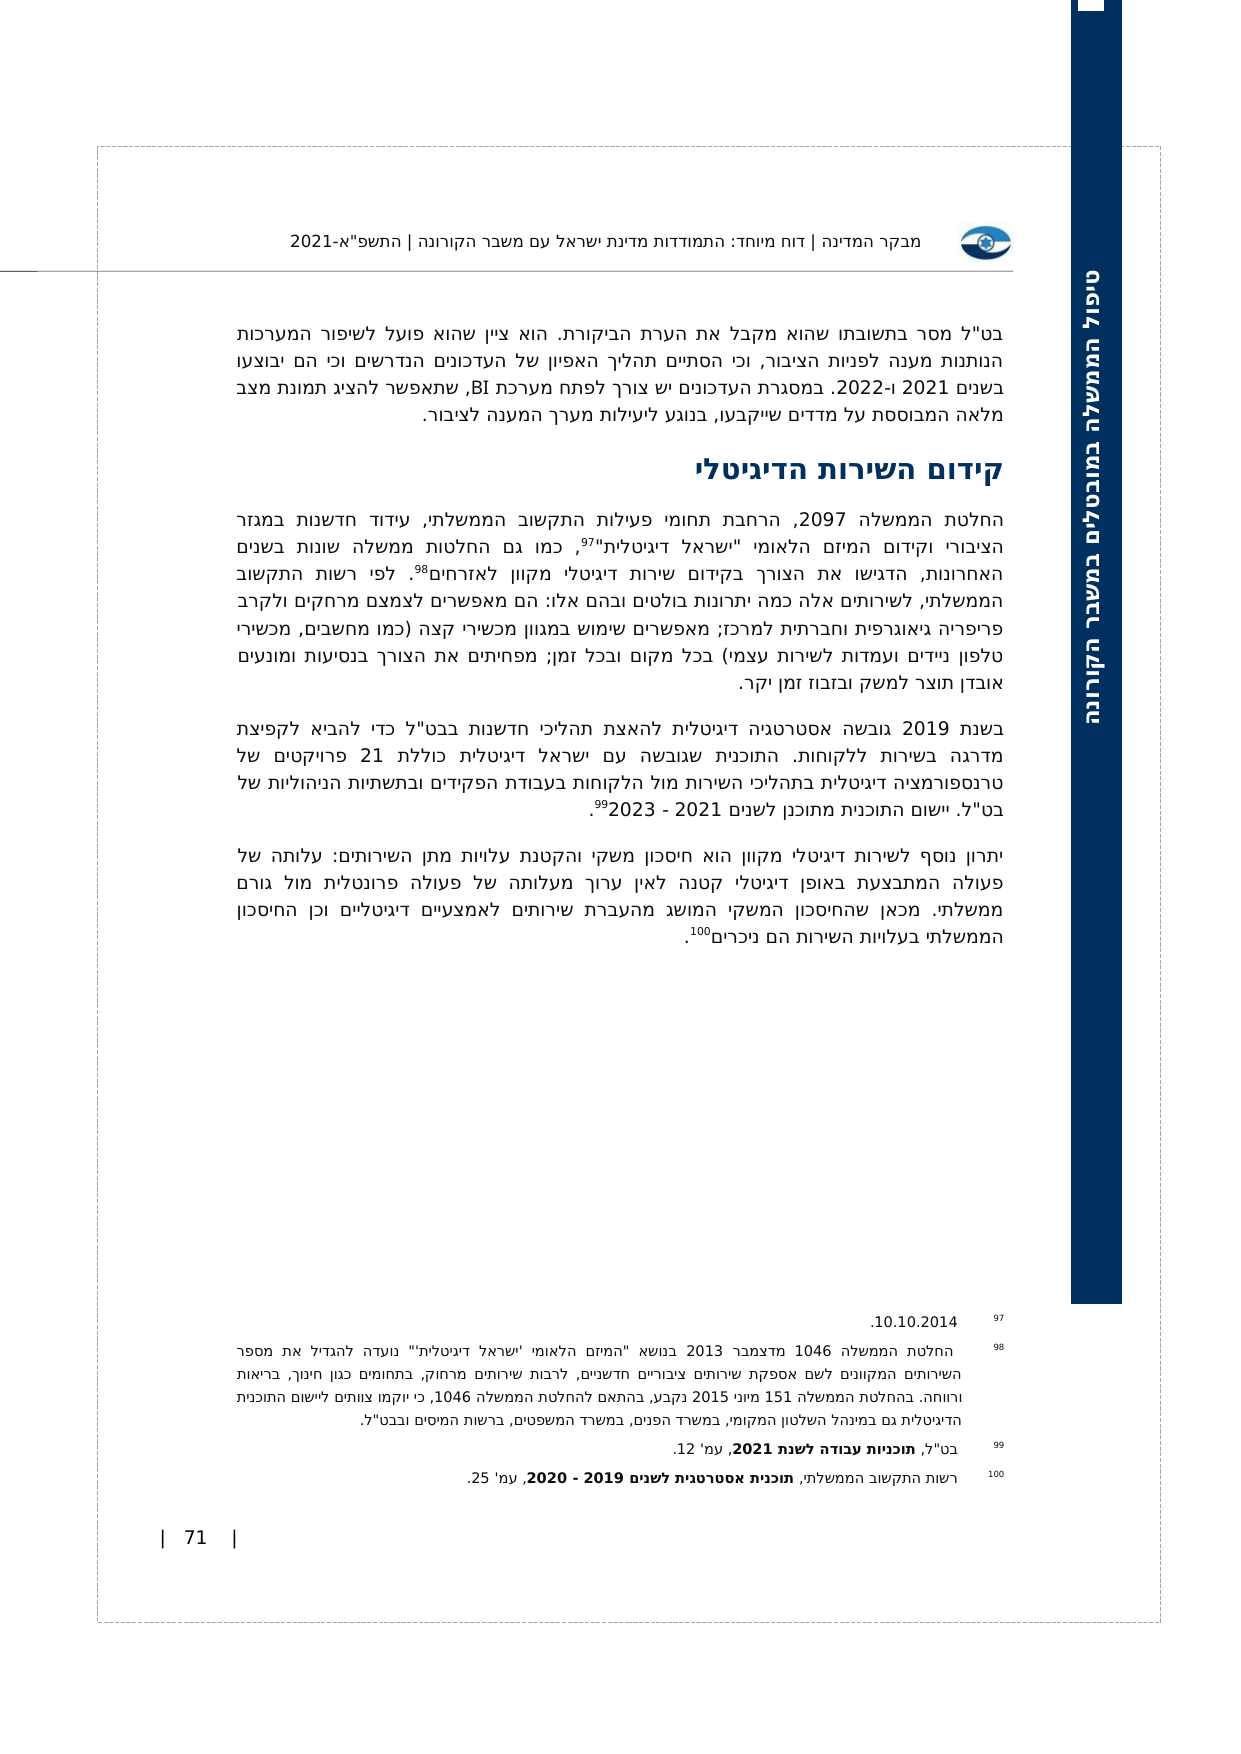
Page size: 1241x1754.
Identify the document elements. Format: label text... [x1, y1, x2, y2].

text בשנת 2019 גובשה אסטרטגיה דיגיטלית להאצת תהליכי חדשנות בבט"ל כדי להביא לקפיצת מדרגה בשירות ללקוחות. התוכנית שגובשה עם ישראל דיגיטלית כוללת 21 פרויקטים של טרנספורמציה דיגיטלית בתהליכי השירות מול הלקוחות בעבודת הפקידים ובתשתיות הניהוליות של בט"ל. יישום התוכנית מתוכנן לשנים 2021 - 2023. [236, 713, 1004, 822]
text קידום השירות הדיגיטלי [236, 452, 1004, 486]
picture [957, 222, 1014, 263]
text בט"ל מסר בתשובתו שהוא מקבל את הערת הביקורת. הוא ציין שהוא פועל לשיפור המערכות הנותנות מענה לפניות הציבור, וכי הסתיים תהליך האפיון של העדכונים הנדרשים וכי הם יבוצעו בשנים 2021 ו-2022. במסגרת העדכונים יש צורך לפתח מערכת BI, שתאפשר להציג תמונת מצב מלאה המבוססת על מדדים שייקבעו, בנוגע ליעילות מערך המענה לציבור. [236, 319, 1004, 427]
text יתרון נוסף לשירות דיגיטלי מקוון הוא חיסכון משקי והקטנת עלויות מתן השירותים: עלותה של פעולה המתבצעת באופן דיגיטלי קטנה לאין ערוך מעלותה של פעולה פרונטלית מול גורם ממשלתי. מכאן שהחיסכון המשקי המושג מהעברת שירותים לאמצעיים דיגיטליים וכן החיסכון הממשלתי בעלויות השירות הם ניכרים. [236, 840, 1004, 949]
text החלטת הממשלה 2097, הרחבת תחומי פעילות התקשוב הממשלתי, עידוד חדשנות במגזר הציבורי וקידום המיזם הלאומי "ישראל דיגיטלית", כמו גם החלטות ממשלה שונות בשנים האחרונות, הדגישו את הצורך בקידום שירות דיגיטלי מקוון לאזרחים. לפי רשות התקשוב הממשלתי, לשירותים אלה כמה יתרונות בולטים ובהם אלו: הם מאפשרים לצמצם מרחקים ולקרב פריפריה גיאוגרפית וחברתית למרכז; מאפשרים שימוש במגוון מכשירי קצה (כמו מחשבים, מכשירי טלפון ניידים ועמדות לשירות עצמי) בכל מקום ובכל זמן; מפחיתים את הצורך בנסיעות ומונעים אובדן תוצר למשק ובזבוז זמן יקר. [236, 505, 1004, 694]
